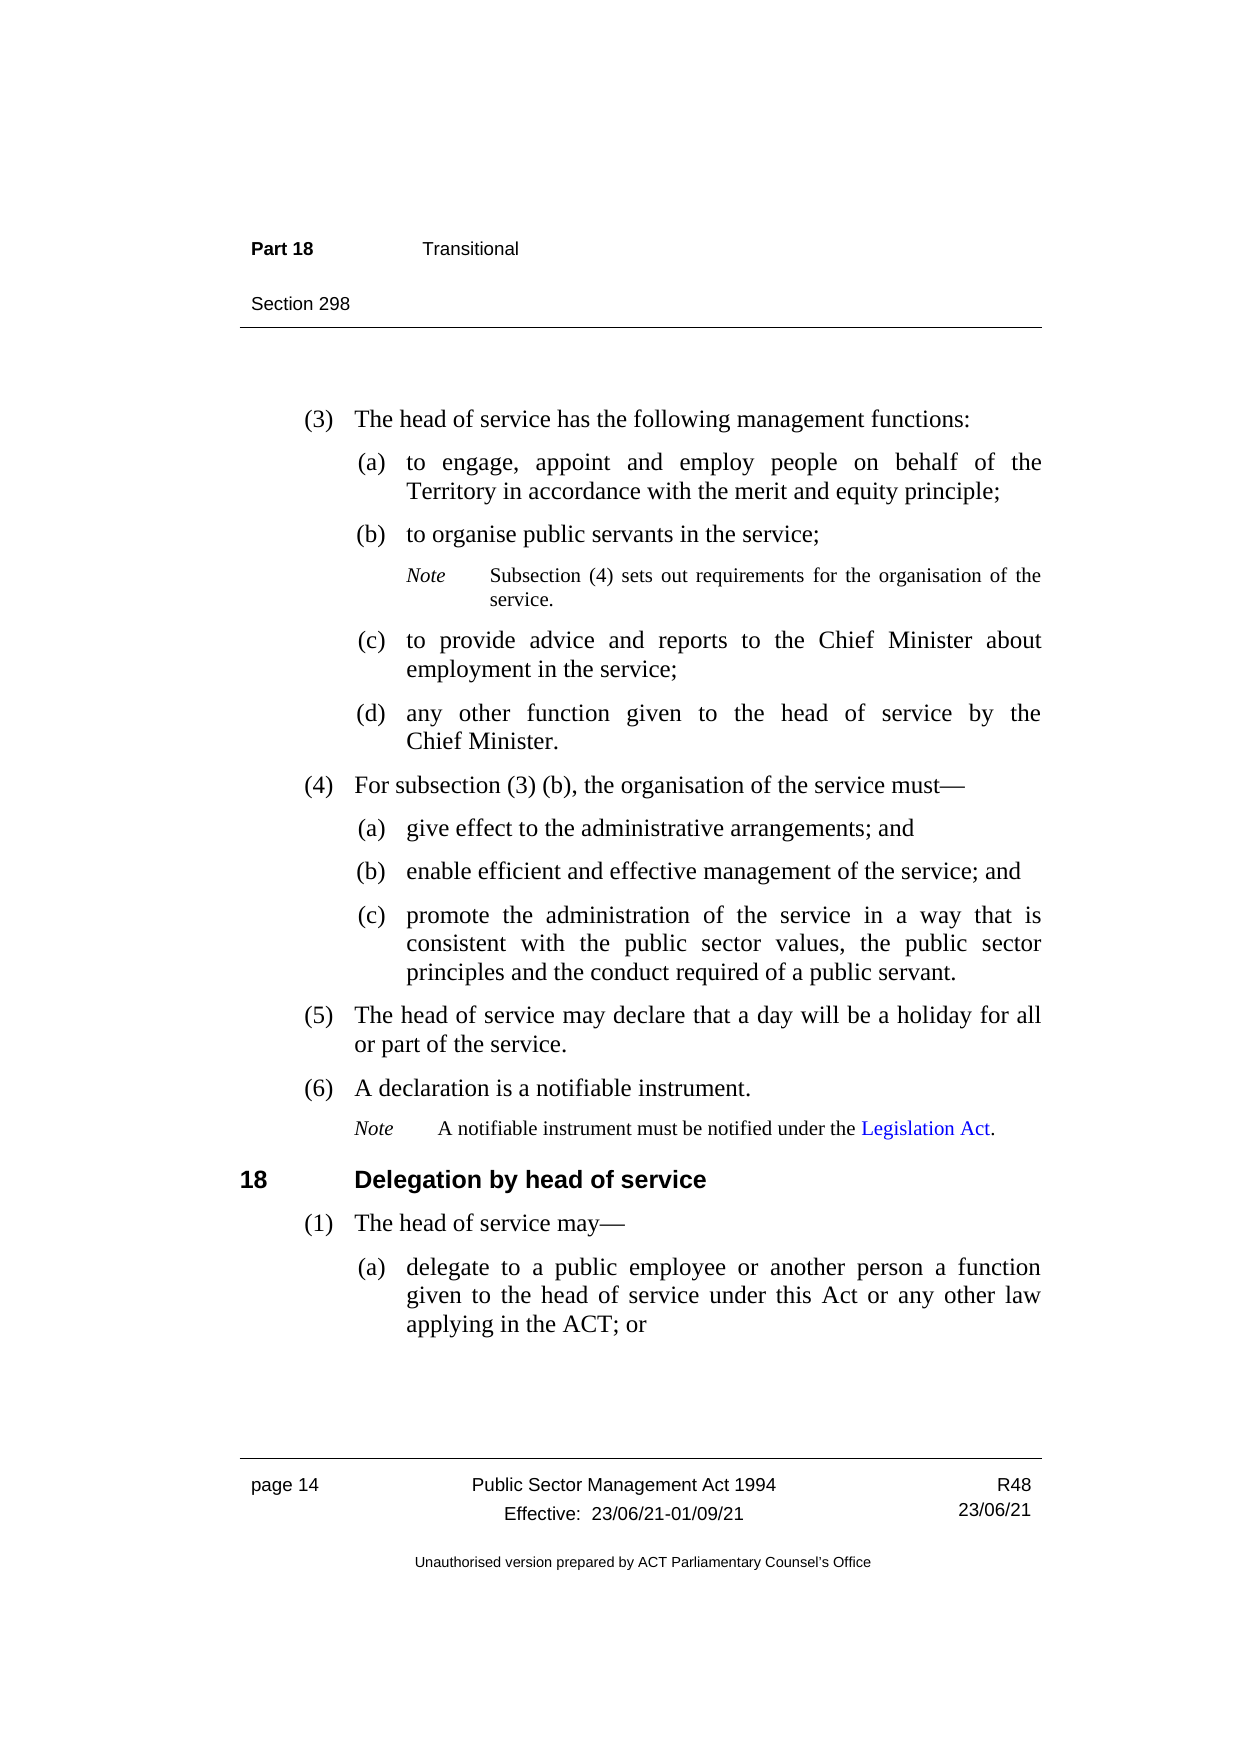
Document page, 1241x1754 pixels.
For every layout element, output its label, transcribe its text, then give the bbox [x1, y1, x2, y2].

text (3) The head of service has the following management functions: [239, 404, 1042, 433]
text (5) The head of service may declare that a day will be a holiday for all or part of the service. [239, 1001, 1042, 1058]
text (a) give effect to the administrative arrangements; and [239, 813, 1042, 842]
text (d) any other function given to the head of service by the Chief Minister. [239, 698, 1042, 755]
text (c) to provide advice and reports to the Chief Minister about employment in the service; [239, 626, 1042, 683]
text (4) For subsection (3) (b), the organisation of the service must— [239, 770, 1042, 798]
text 18 Delegation by head of service [239, 1165, 1042, 1194]
text Note A notifiable instrument must be notified under the Legislation Act. [354, 1116, 1042, 1140]
text (6) A declaration is a notifiable instrument. [239, 1073, 1042, 1101]
text (b) to organise public servants in the service; [239, 519, 1042, 548]
text (1) The head of service may— [239, 1208, 1042, 1237]
text (c) promote the administration of the service in a way that is consistent with the public sector values, the public sector principles and the conduct required of a public servant. [239, 900, 1042, 986]
text (b) enable efficient and effective management of the service; and [239, 856, 1042, 885]
text (a) to engage, appoint and employ people on behalf of the Territory in accordance with the merit and equity principle; [239, 447, 1042, 505]
text (a) delegate to a public employee or another person a function given to the head of service under this Act or any other law applying in the ACT; or [239, 1252, 1042, 1338]
text Note Subsection (4) sets out requirements for the organisation of the service. [406, 563, 1042, 611]
